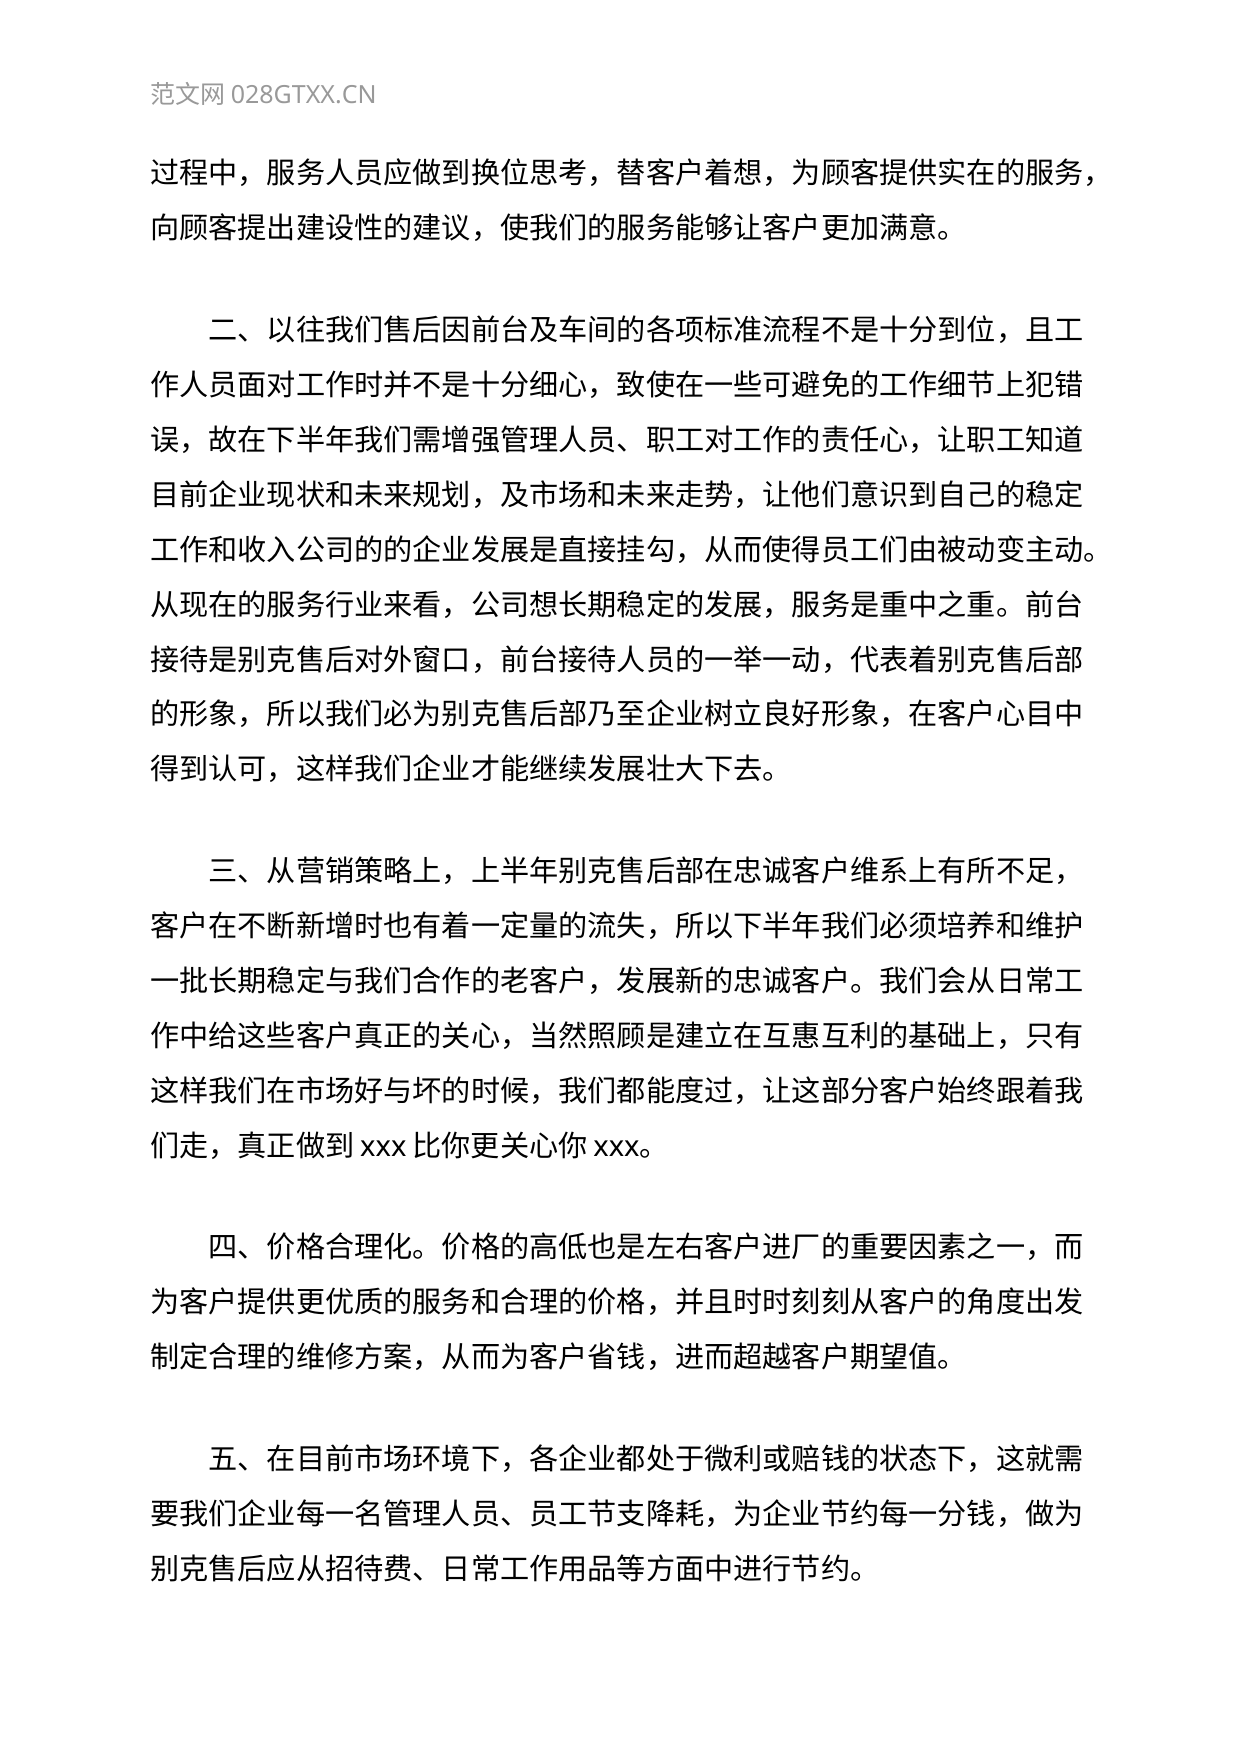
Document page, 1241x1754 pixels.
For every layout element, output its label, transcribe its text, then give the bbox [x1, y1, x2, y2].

text 二、以往我们售后因前台及车间的各项标准流程不是十分到位，且工作人员面对工作时并不是十分细心，致使在一些可避免的工作细节上犯错误，故在下半年我们需增强管理人员、职工对工作的责任心，让职工知道目前企业现状和未来规划，及市场和未来走势，让他们意识到自己的稳定工作和收入公司的的企业发展是直接挂勾，从而使得员工们由被动变主动。从现在的服务行业来看，公司想长期稳定的发展，服务是重中之重。前台接待是别克售后对外窗口，前台接待人员的一举一动，代表着别克售后部的形象，所以我们必为别克售后部乃至企业树立良好形象，在客户心目中得到认可，这样我们企业才能继续发展壮大下去。 [150, 307, 1090, 788]
text 五、在目前市场环境下，各企业都处于微利或赔钱的状态下，这就需要我们企业每一名管理人员、员工节支降耗，为企业节约每一分钱，做为别克售后应从招待费、日常工作用品等方面中进行节约。 [150, 1436, 1090, 1588]
text 三、从营销策略上，上半年别克售后部在忠诚客户维系上有所不足，客户在不断新增时也有着一定量的流失，所以下半年我们必须培养和维护一批长期稳定与我们合作的老客户，发展新的忠诚客户。我们会从日常工作中给这些客户真正的关心，当然照顾是建立在互惠互利的基础上，只有这样我们在市场好与坏的时候，我们都能度过，让这部分客户始终跟着我们走，真正做到xxx比你更关心你xxx。 [150, 848, 1090, 1164]
text 四、价格合理化。价格的高低也是左右客户进厂的重要因素之一，而为客户提供更优质的服务和合理的价格，并且时时刻刻从客户的角度出发制定合理的维修方案，从而为客户省钱，进而超越客户期望值。 [150, 1224, 1090, 1376]
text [150, 150, 1090, 247]
